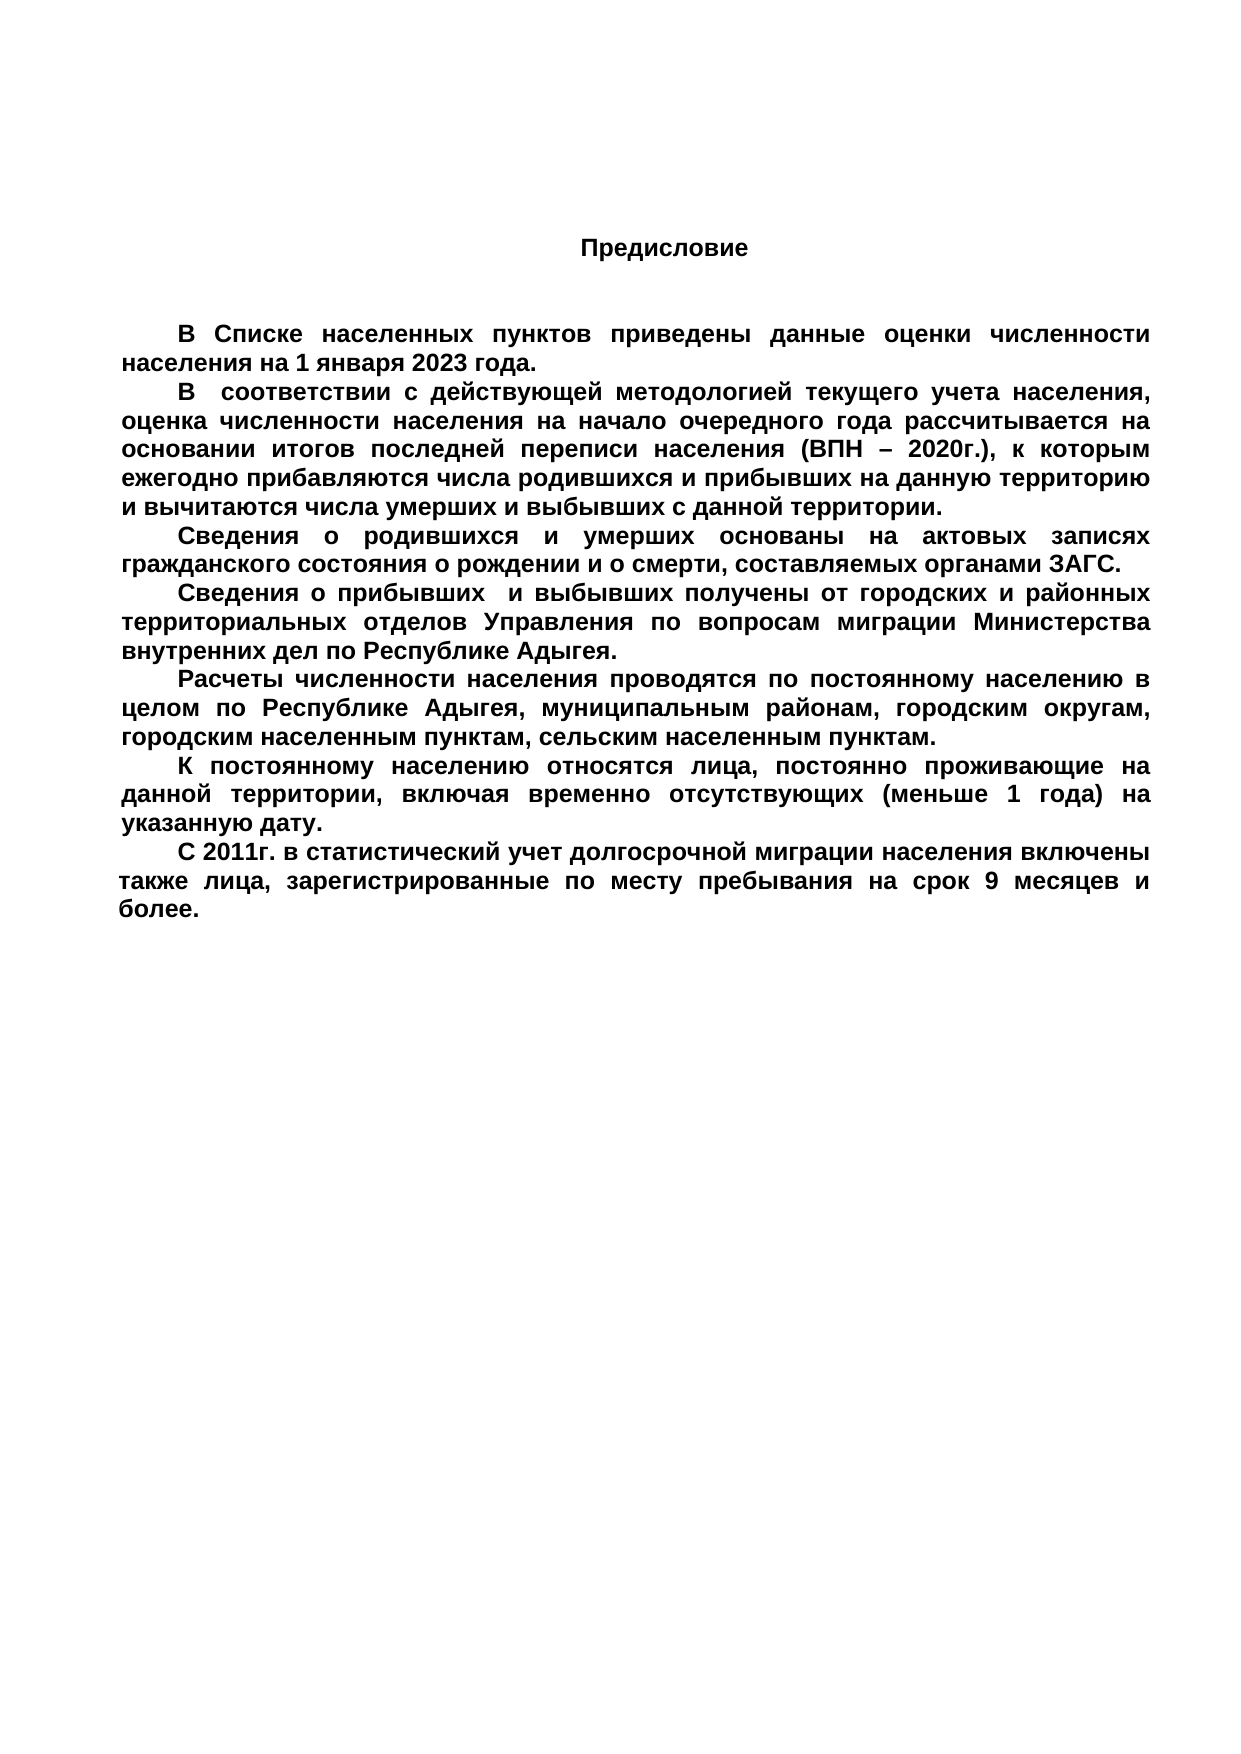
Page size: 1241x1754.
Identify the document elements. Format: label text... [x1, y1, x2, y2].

text Сведения о родившихся и умерших основаны на актовых записях гражданского состояния о рождении и о смерти, составляемых органами ЗАГС. [121, 521, 1152, 578]
text В соответствии с действующей методологией текущего учета населения, оценка численности населения на начало очередного года рассчитывается на основании итогов последней переписи населения (ВПН – 2020г.), к которым ежегодно прибавляются числа родившихся и прибывших на данную территорию и вычитаются числа умерших и выбывших с данной территории. [121, 377, 1152, 521]
text К постоянному населению относятся лица, постоянно проживающие на данной территории, включая временно отсутствующих (меньше 1 года) на указанную дату. [121, 751, 1152, 837]
text В Списке населенных пунктов приведены данные оценки численности населения на 1 января 2023 года. [121, 319, 1152, 377]
text Сведения о прибывших и выбывших получены от городских и районных территориальных отделов Управления по вопросам миграции Министерства внутренних дел по Республике Адыгея. [121, 578, 1152, 664]
text Расчеты численности населения проводятся по постоянному населению в целом по Республике Адыгея, муниципальным районам, городским округам, городским населенным пунктам, сельским населенным пунктам. [121, 664, 1152, 751]
text С 2011г. в статистический учет долгосрочной миграции населения включены также лица, зарегистрированные по месту пребывания на срок 9 месяцев и более. [118, 837, 1152, 923]
subtitle Предисловие [177, 233, 1152, 262]
